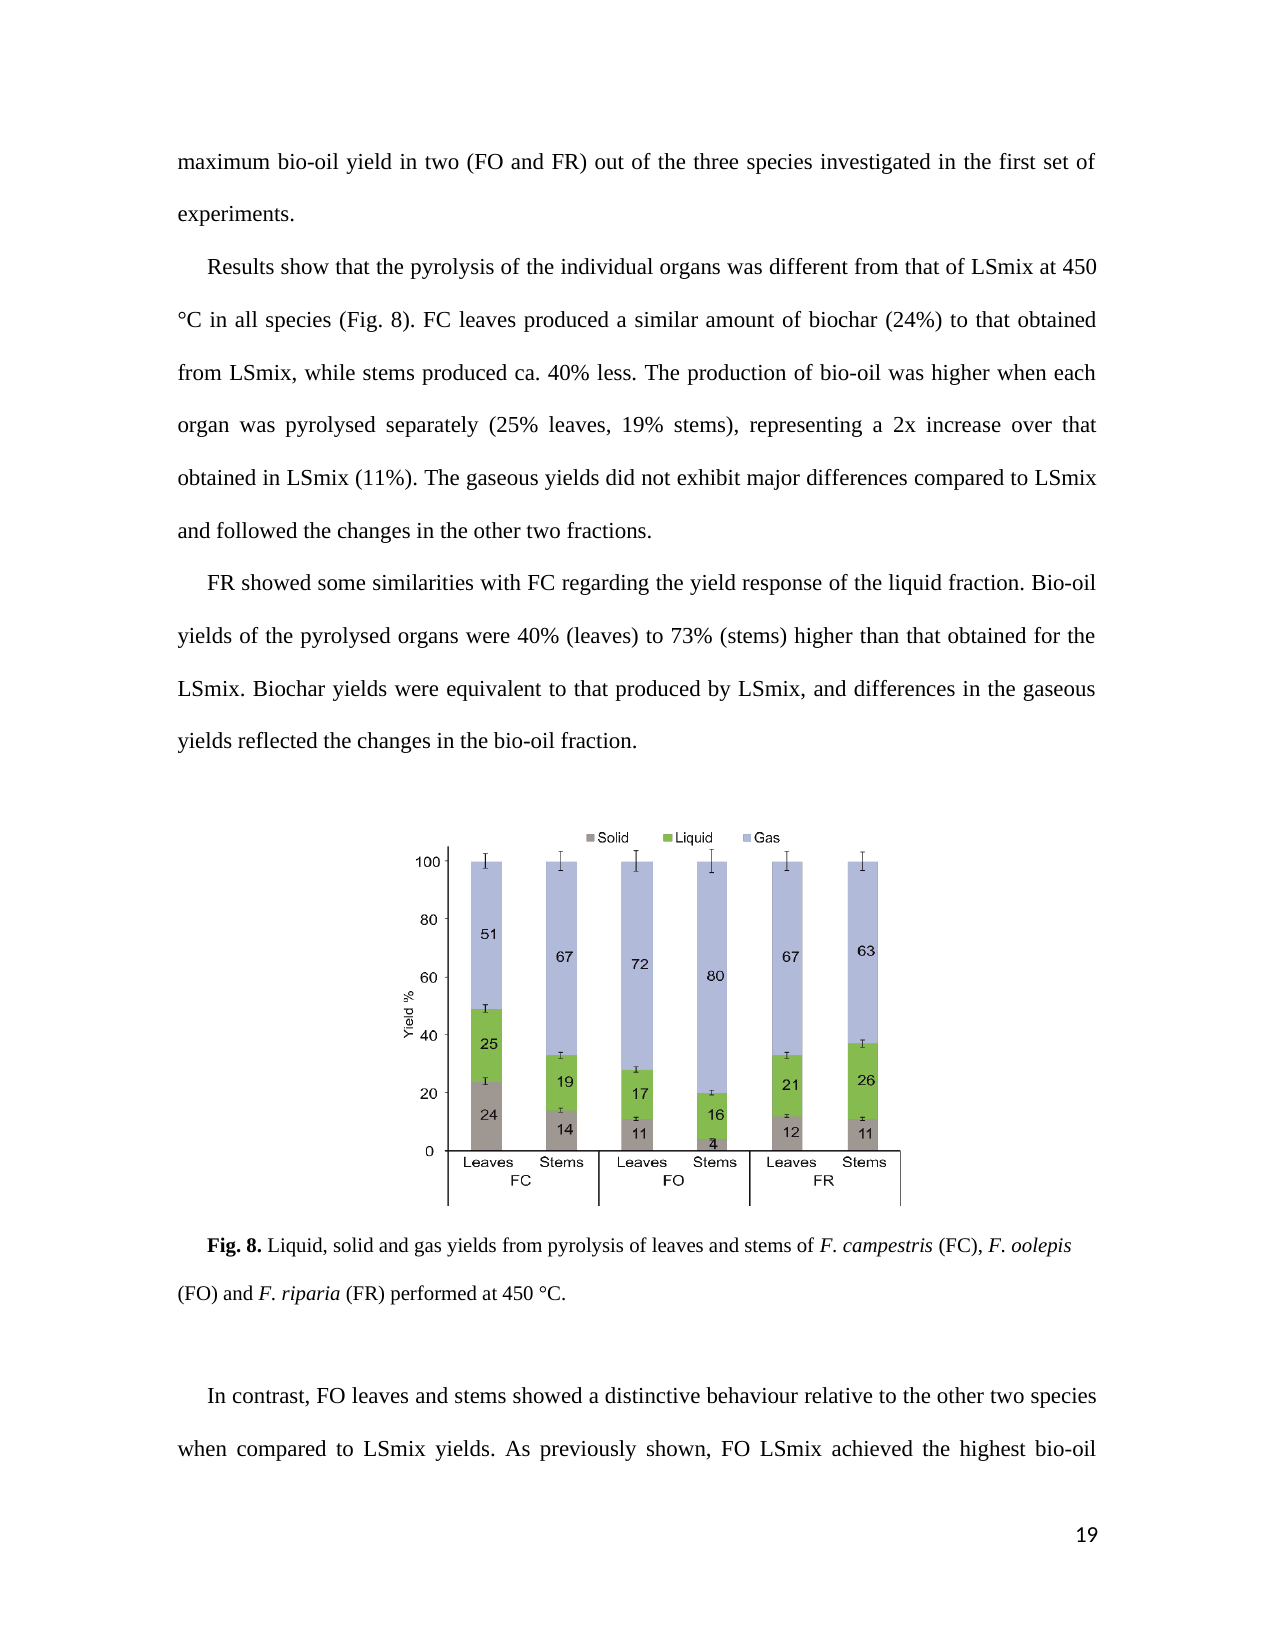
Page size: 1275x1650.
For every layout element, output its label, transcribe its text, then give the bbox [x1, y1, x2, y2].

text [177, 1382, 1098, 1461]
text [177, 148, 1098, 227]
text FR showed some similarities with FC regarding the yield response of the liquid fraction. Bio-oil yields of the pyrolysed organs were 40% (leaves) to 73% (stems) higher than that obtained for the LSmix. Biochar yields were equivalent to that produced by LSmix, and differences in the gaseous yields reflected the changes in the bio-oil fraction. [177, 569, 1098, 754]
text Fig. 8. Liquid, solid and gas yields from pyrolysis of leaves and stems of F. campestris (FC), F. oolepis (FO) and F. riparia (FR) performed at 450 °C. [177, 1233, 1098, 1305]
text Results show that the pyrolysis of the individual organs was different from that of LSmix at 450 °C in all species (Fig. 8). FC leaves produced a similar amount of biochar (24%) to that obtained from LSmix, while stems produced ca. 40% less. The production of bio-oil was higher when each organ was pyrolysed separately (25% leaves, 19% stems), representing a 2x increase over that obtained in LSmix (11%). The gaseous yields did not exhibit major differences compared to LSmix and followed the changes in the other two fractions. [177, 253, 1098, 543]
picture [403, 832, 901, 1206]
